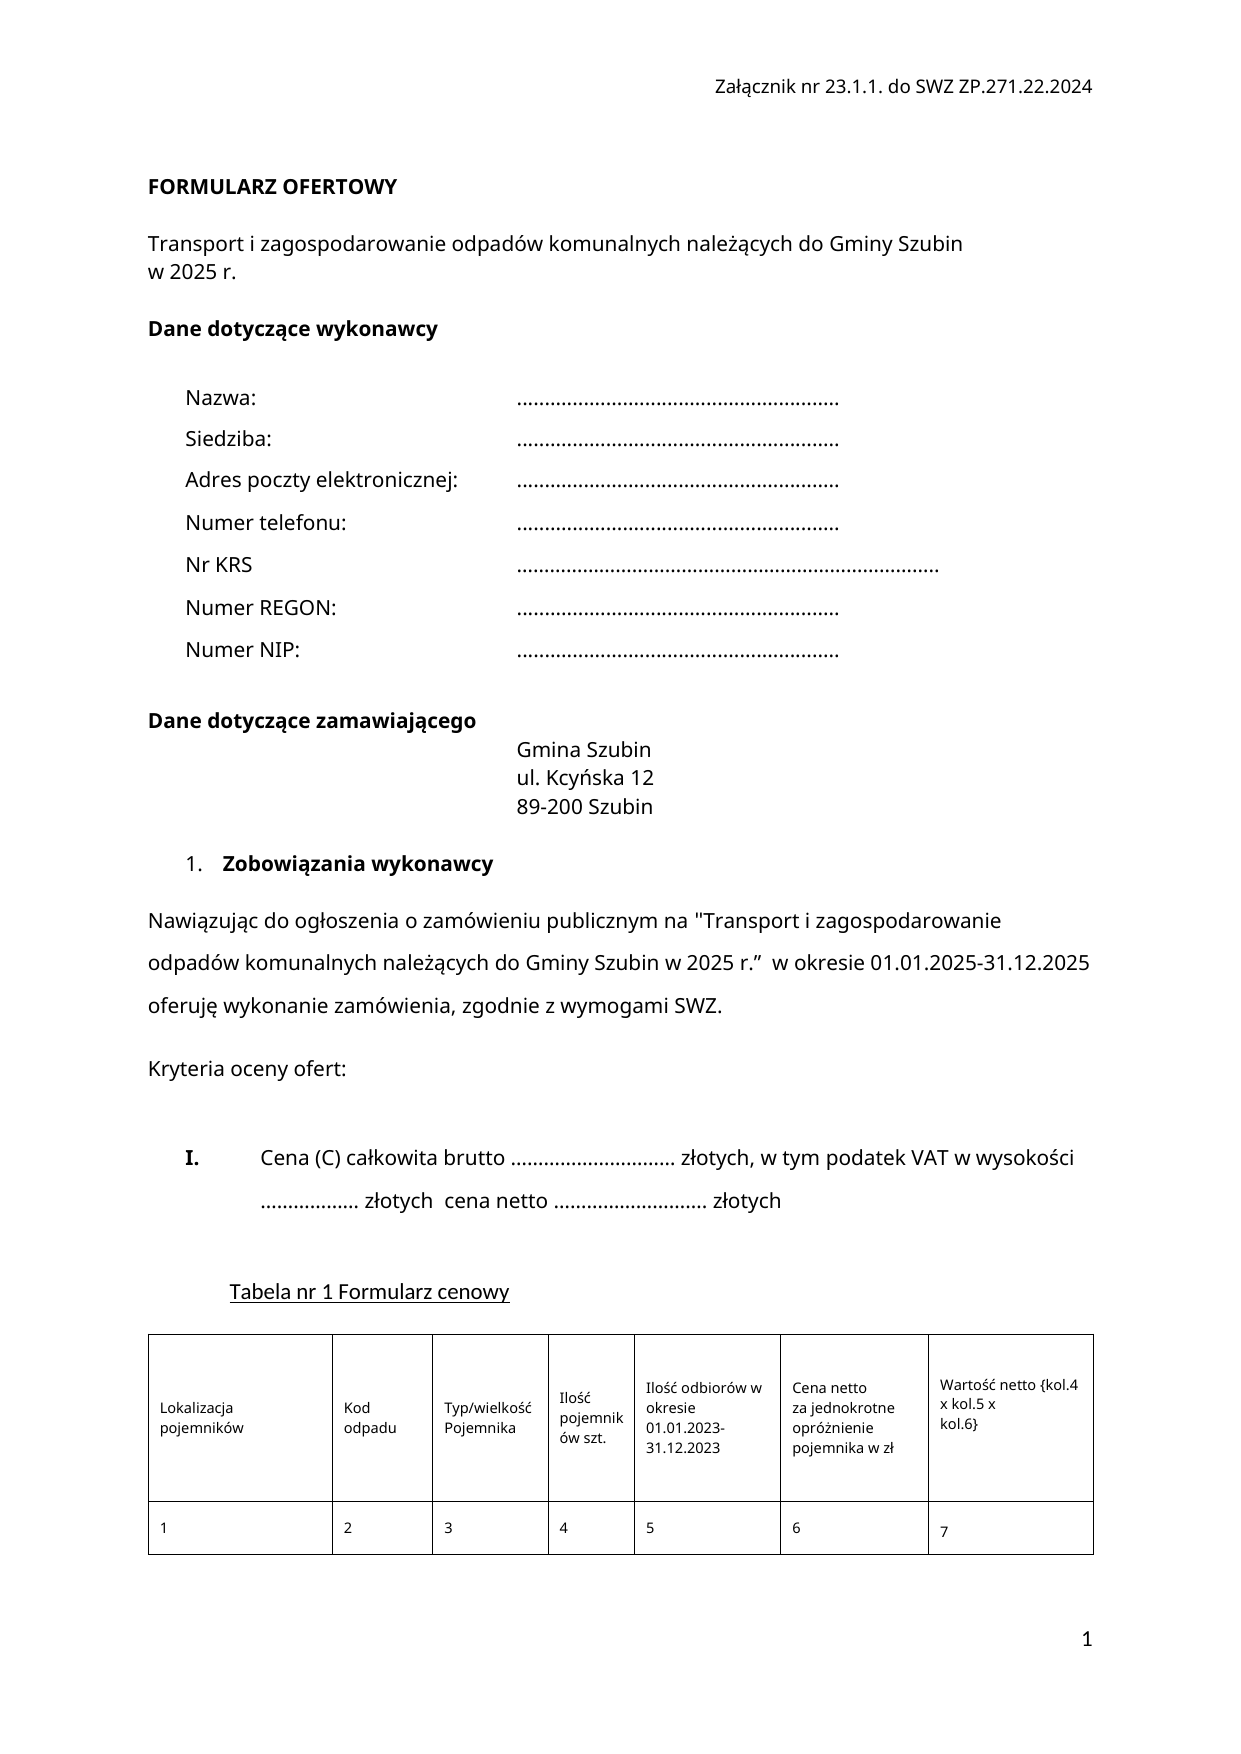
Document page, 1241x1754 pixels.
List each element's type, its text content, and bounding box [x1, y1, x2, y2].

table_header Lokalizacja pojemników [149, 1335, 332, 1501]
table_cell 3 [433, 1502, 548, 1554]
list 89-200 Szubin [443, 792, 1092, 820]
table_cell 2 [333, 1502, 432, 1554]
text Siedziba: .......................................................... [148, 424, 1092, 453]
text Numer REGON: .......................................................... [148, 593, 1092, 621]
table_cell 4 [549, 1502, 634, 1554]
table_cell 7 [929, 1502, 1093, 1554]
table_header Cena netto za jednokrotne opróżnienie pojemnika w zł [781, 1335, 928, 1501]
table_header Ilość pojemników szt. [549, 1335, 634, 1501]
text Gmina Szubin [443, 735, 1092, 763]
table_header Typ/wielkość Pojemnika [433, 1335, 548, 1501]
list Cena (C) całkowita brutto ………………………… złotych, w tym podatek VAT w wysokości ……………… złotych cena netto ………………………. złotych [185, 1143, 1092, 1214]
text Numer NIP: .......................................................... [148, 636, 1092, 664]
text Transport i zagospodarowanie odpadów komunalnych należących do Gminy Szubin w 2025 r. [148, 229, 1092, 286]
table_cell 1 [149, 1502, 332, 1554]
text FORMULARZ OFERTOWY [148, 172, 1092, 200]
list Zobowiązania wykonawcy [185, 849, 1092, 877]
text Dane dotyczące wykonawcy [148, 314, 1092, 342]
table_cell 6 [781, 1502, 928, 1554]
table_header Kod odpadu [333, 1335, 432, 1501]
text Nawiązując do ogłoszenia o zamówieniu publicznym na "Transport i zagospodarowanie odpadów komunalnych należących do Gminy Szubin w 2025 r.” w okresie 01.01.2025-31.12.2025 oferuję wykonanie zamówienia, zgodnie z wymogami SWZ. [148, 906, 1092, 1019]
table_header Ilość odbiorów w okresie 01.01.2023-31.12.2023 [635, 1335, 780, 1501]
text Tabela nr 1 Formularz cenowy [229, 1277, 1092, 1305]
text ul. Kcyńska 12 [443, 763, 1092, 792]
table_header Wartość netto {kol.4 x kol.5 x kol.6} [929, 1335, 1093, 1501]
text Nazwa: .......................................................... [148, 383, 1092, 412]
text Dane dotyczące zamawiającego [148, 707, 1092, 735]
text Numer telefonu: .......................................................... [148, 508, 1092, 536]
text Adres poczty elektronicznej: .......................................................... [148, 465, 1092, 494]
table_cell 5 [635, 1502, 780, 1554]
text Kryteria oceny ofert: [148, 1054, 1092, 1083]
text Nr KRS ………………………………………………………………….. [148, 550, 1092, 579]
